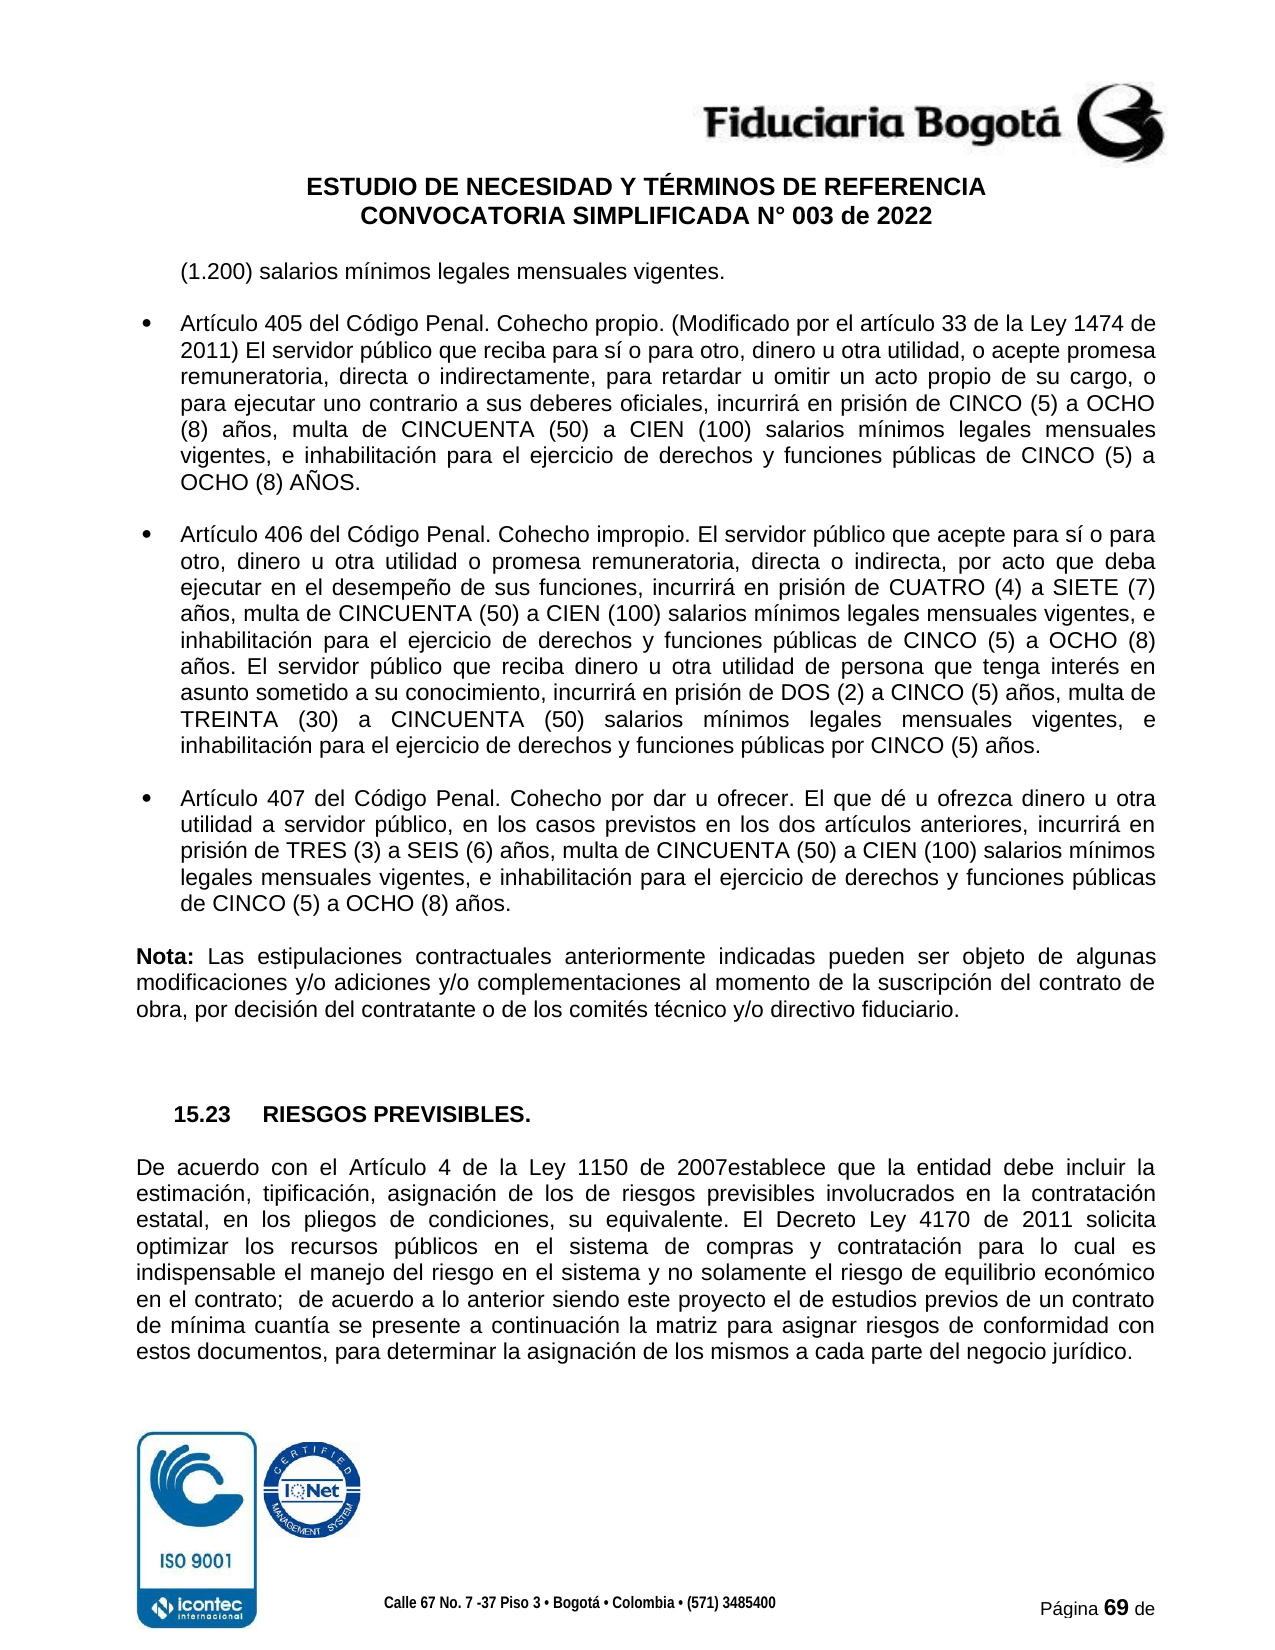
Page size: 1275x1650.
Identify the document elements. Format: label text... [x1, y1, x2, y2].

text De acuerdo con el Artículo 4 de la Ley 1150 de 2007establece que la entidad debe incluir la estimación, tipificación, asignación de los de riesgos previsibles involucrados en la contratación estatal, en los pliegos de condiciones, su equivalente. El Decreto Ley 4170 de 2011 solicita optimizar los recursos públicos en el sistema de compras y contratación para lo cual es indispensable el manejo del riesgo en el sistema y no solamente el riesgo de equilibrio económico en el contrato; de acuerdo a lo anterior siendo este proyecto el de estudios previos de un contrato de mínima cuantía se presente a continuación la matriz para asignar riesgos de conformidad con estos documentos, para determinar la asignación de los mismos a cada parte del negocio jurídico. [136, 1154, 1157, 1364]
list Artículo 405 del Código Penal. Cohecho propio. (Modificado por el artículo 33 de la Ley 1474 de 2011) El servidor público que reciba para sí o para otro, dinero u otra utilidad, o acepte promesa remuneratoria, directa o indirectamente, para retardar u omitir un acto propio de su cargo, o para ejecutar uno contrario a sus deberes oficiales, incurrirá en prisión de CINCO (5) a OCHO (8) años, multa de CINCUENTA (50) a CIEN (100) salarios mínimos legales mensuales vigentes, e inhabilitación para el ejercicio de derechos y funciones públicas de CINCO (5) a OCHO (8) AÑOS. [143, 310, 1157, 495]
list RIESGOS PREVISIBLES. [173, 1101, 1157, 1127]
list Artículo 406 del Código Penal. Cohecho impropio. El servidor público que acepte para sí o para otro, dinero u otra utilidad o promesa remuneratoria, directa o indirecta, por acto que deba ejecutar en el desempeño de sus funciones, incurrirá en prisión de CUATRO (4) a SIETE (7) años, multa de CINCUENTA (50) a CIEN (100) salarios mínimos legales mensuales vigentes, e inhabilitación para el ejercicio de derechos y funciones públicas de CINCO (5) a OCHO (8) años. El servidor público que reciba dinero u otra utilidad de persona que tenga interés en asunto sometido a su conocimiento, incurrirá en prisión de DOS (2) a CINCO (5) años, multa de TREINTA (30) a CINCUENTA (50) salarios mínimos legales mensuales vigentes, e inhabilitación para el ejercicio de derechos y funciones públicas por CINCO (5) años. [143, 521, 1157, 758]
text Nota: Las estipulaciones contractuales anteriormente indicadas pueden ser objeto de algunas modificaciones y/o adiciones y/o complementaciones al momento de la suscripción del contrato de obra, por decisión del contratante o de los comités técnico y/o directivo fiduciario. [136, 943, 1157, 1022]
list Artículo 407 del Código Penal. Cohecho por dar u ofrecer. El que dé u ofrezca dinero u otra utilidad a servidor público, en los casos previstos en los dos artículos anteriores, incurrirá en prisión de TRES (3) a SEIS (6) años, multa de CINCUENTA (50) a CIEN (100) salarios mínimos legales mensuales vigentes, e inhabilitación para el ejercicio de derechos y funciones públicas de CINCO (5) a OCHO (8) años. [143, 785, 1157, 917]
picture [263, 1442, 361, 1538]
picture [692, 81, 1168, 168]
picture [135, 1429, 258, 1629]
